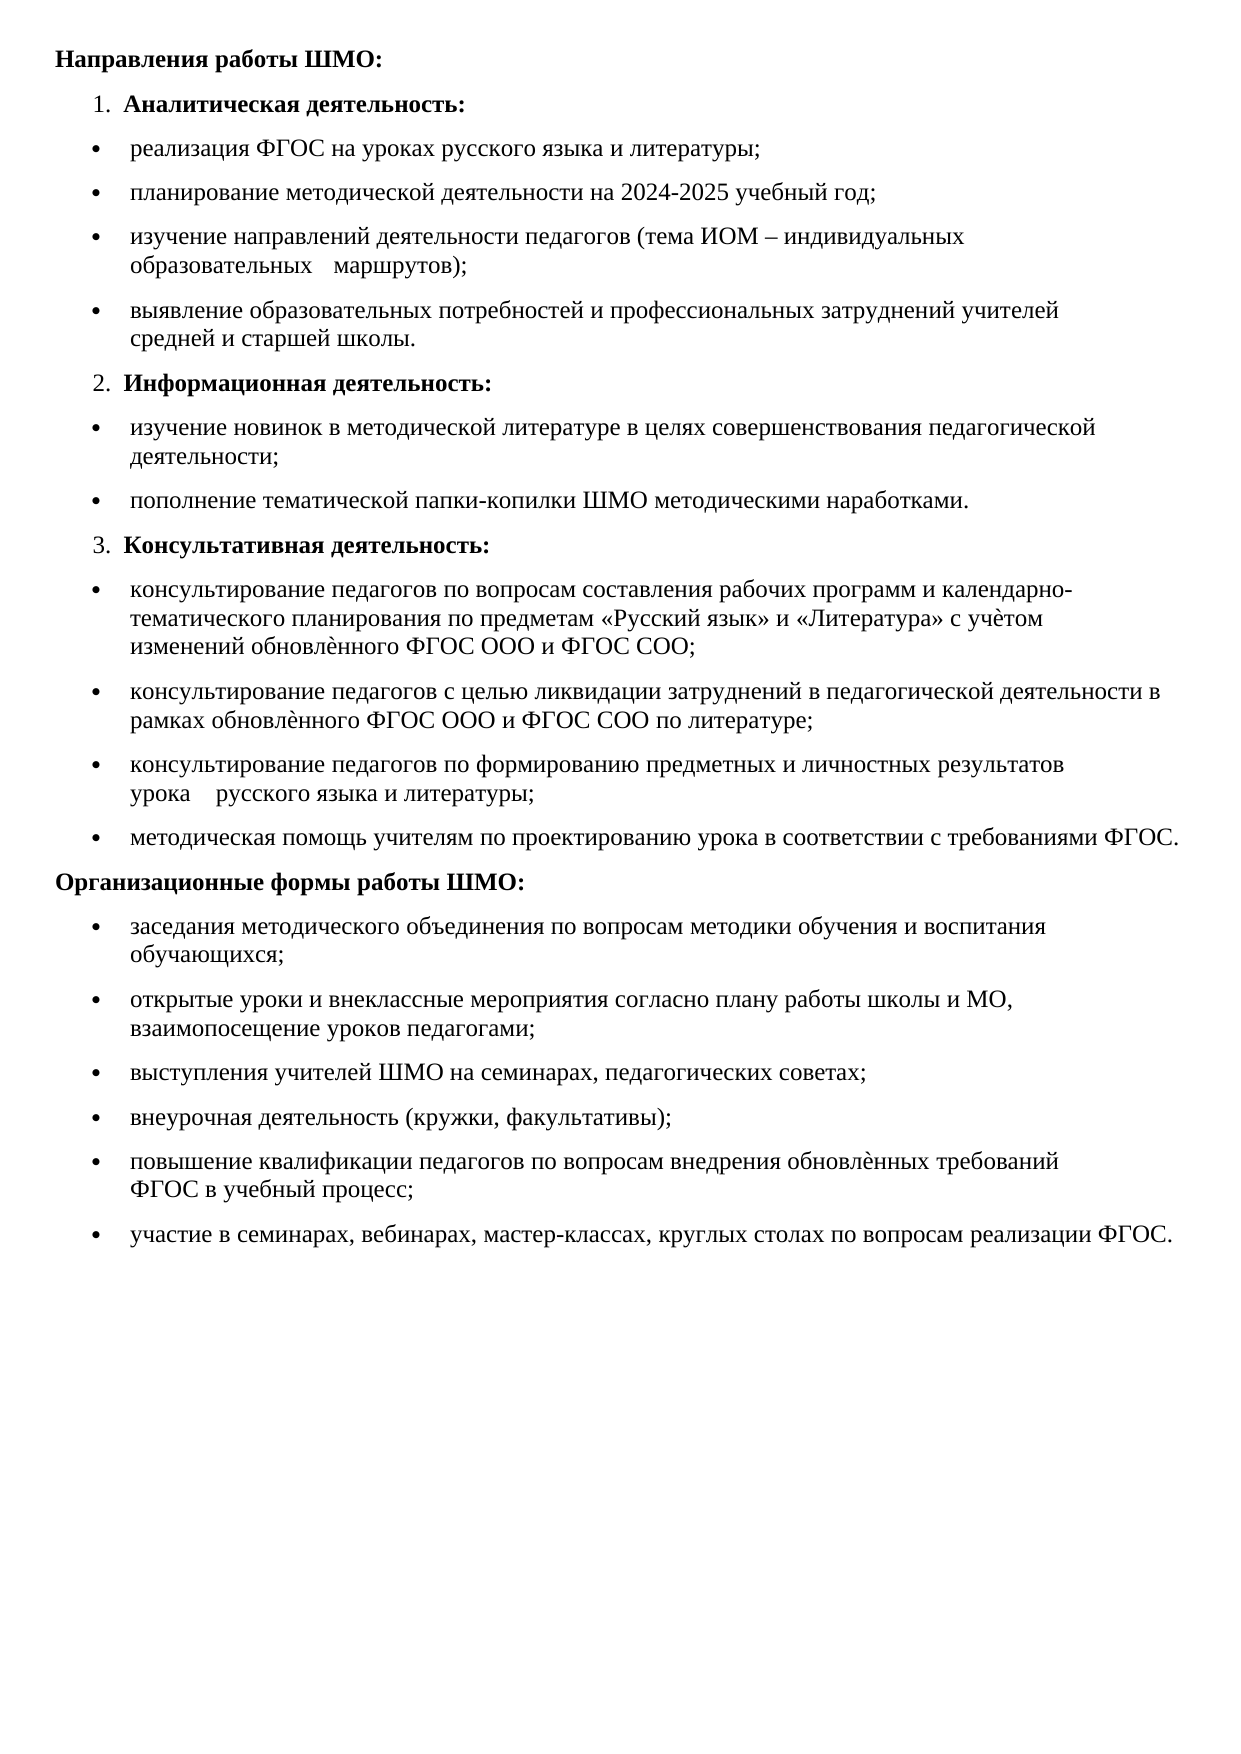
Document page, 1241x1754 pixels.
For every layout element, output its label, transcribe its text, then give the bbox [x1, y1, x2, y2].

list планирование методической деятельности на 2024-2025 учебный год; [92, 177, 1181, 206]
list внеурочная деятельность (кружки, факультативы); [92, 1102, 1181, 1130]
text 3. Консультативная деятельность: [92, 530, 1181, 559]
list консультирование педагогов по формированию предметных и личностных результатов урока русского языка и литературы; [92, 749, 1086, 807]
text 1. Аналитическая деятельность: [92, 89, 1181, 118]
list изучение направлений деятельности педагогов (тема ИОМ – индивидуальных образовательных маршрутов); [92, 221, 1110, 279]
list выступления учителей ШМО на семинарах, педагогических советах; [92, 1057, 1181, 1086]
list заседания методического объединения по вопросам методики обучения и воспитания обучающихся; [92, 911, 1181, 968]
list участие в семинарах, вебинарах, мастер-классах, круглых столах по вопросам реализации ФГОС. [92, 1219, 1181, 1248]
text 2. Информационная деятельность: [92, 368, 1181, 397]
list изучение новинок в методической литературе в целях совершенствования педагогической деятельности; [92, 412, 1181, 470]
list консультирование педагогов по вопросам составления рабочих программ и календарно- тематического планирования по предметам «Русский язык» и «Литература» с учѐтом изменений обновлѐнного ФГОС ООО и ФГОС СОО; [92, 574, 1119, 660]
list методическая помощь учителям по проектированию урока в соответствии с требованиями ФГОС. [92, 822, 1181, 851]
text Направления работы ШМО: [55, 44, 1181, 73]
list реализация ФГОС на уроках русского языка и литературы; [92, 133, 1181, 161]
list повышение квалификации педагогов по вопросам внедрения обновлѐнных требований ФГОС в учебный процесс; [92, 1146, 1107, 1203]
list открытые уроки и внеклассные мероприятия согласно плану работы школы и МО, взаимопосещение уроков педагогами; [92, 984, 1181, 1042]
text Организационные формы работы ШМО: [55, 867, 1181, 896]
list выявление образовательных потребностей и профессиональных затруднений учителей средней и старшей школы. [92, 295, 1125, 352]
list консультирование педагогов с целью ликвидации затруднений в педагогической деятельности в рамках обновлѐнного ФГОС ООО и ФГОС СОО по литературе; [92, 676, 1181, 733]
list пополнение тематической папки-копилки ШМО методическими наработками. [92, 485, 1181, 514]
